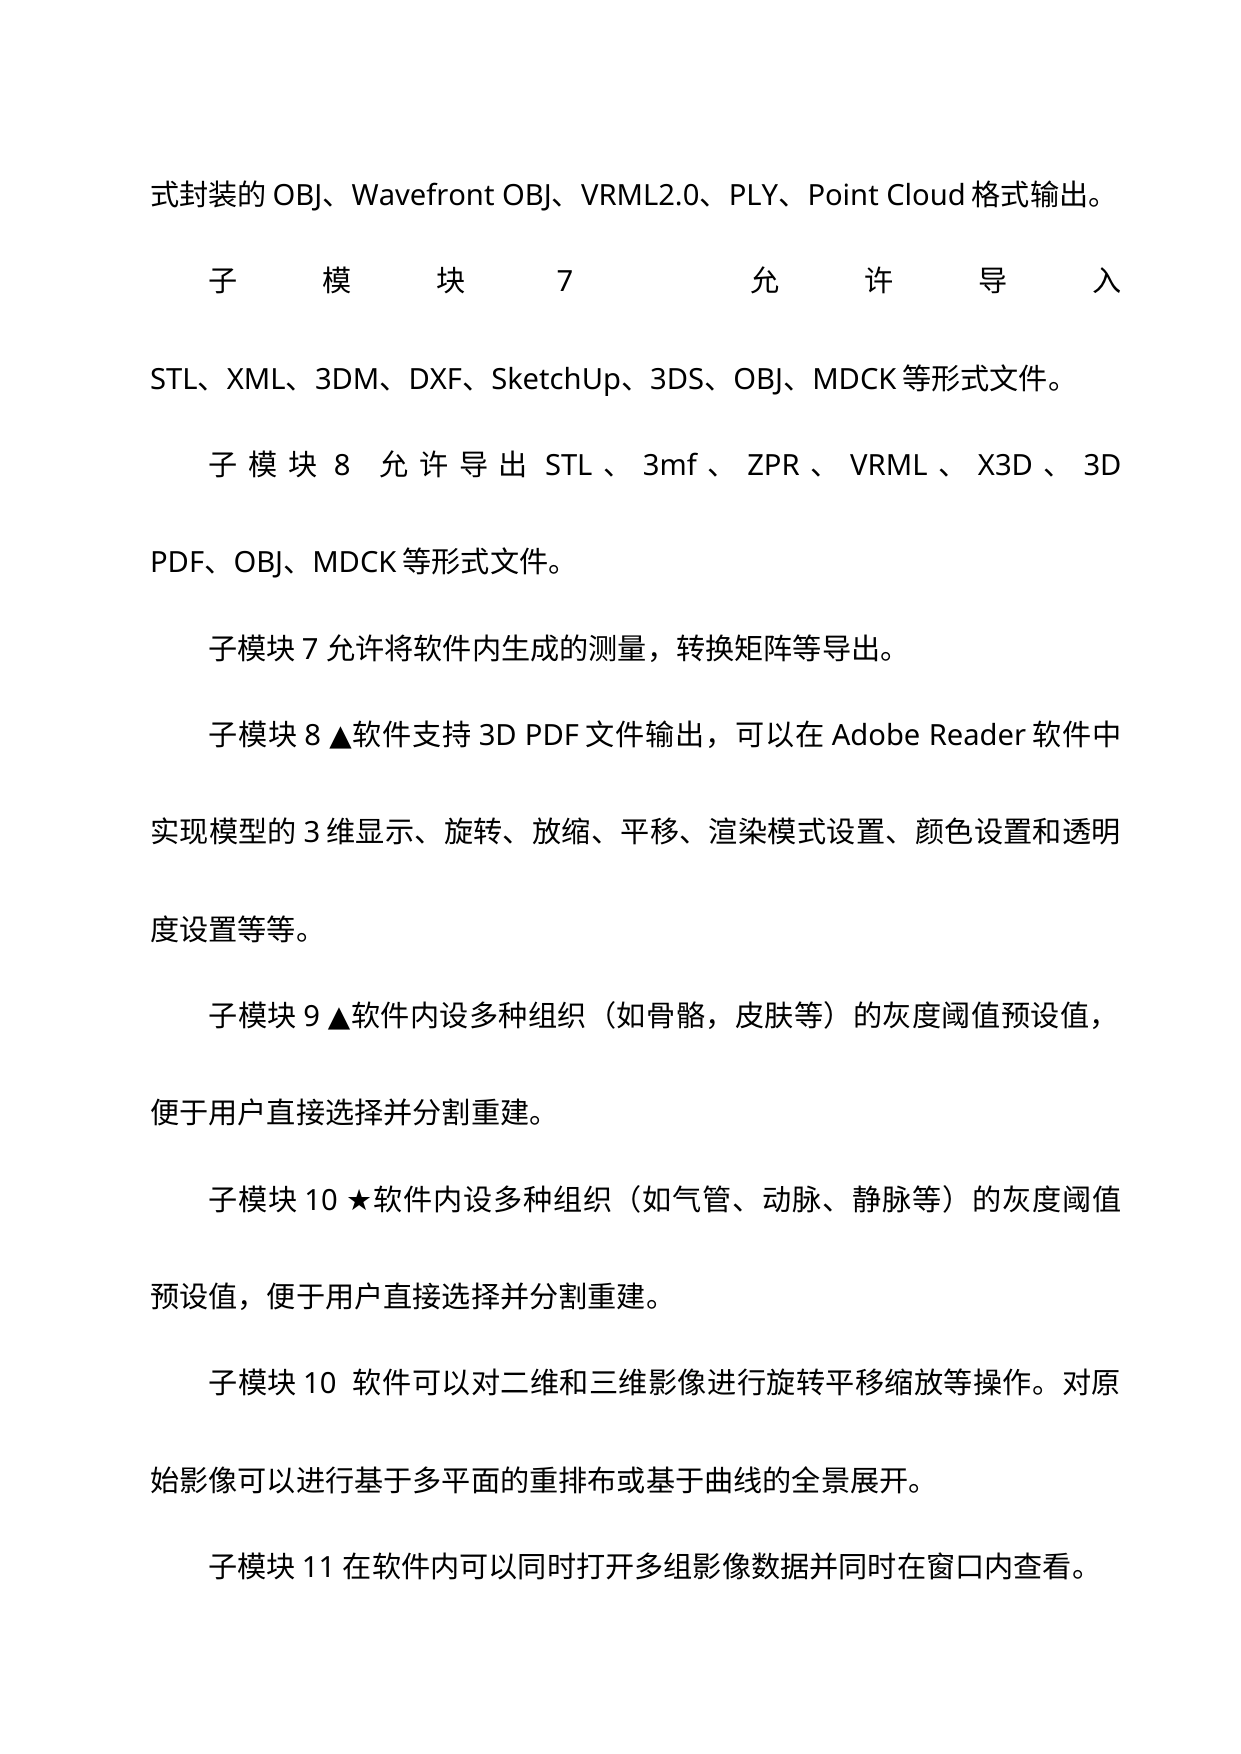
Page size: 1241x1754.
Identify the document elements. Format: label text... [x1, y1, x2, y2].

text 子模块8 ▲软件支持3D PDF文件输出，可以在Adobe Reader软件中实现模型的3维显示、旋转、放缩、平移、渲染模式设置、颜色设置和透明度设置等等。 [150, 700, 1122, 960]
text 子模块9 ▲软件内设多种组织（如骨骼，皮肤等）的灰度阈值预设值，便于用户直接选择并分割重建。 [150, 981, 1122, 1144]
text 子模块7 允许导入STL、XML、3DM、DXF、SketchUp、3DS、OBJ、MDCK等形式文件。 [150, 247, 1122, 409]
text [150, 161, 1122, 226]
text 子模块11 在软件内可以同时打开多组影像数据并同时在窗口内查看。 [150, 1532, 1122, 1597]
text 子模块8 允许导出STL、3mf、ZPR、VRML、X3D、3D PDF、OBJ、MDCK等形式文件。 [150, 430, 1122, 593]
text 子模块10 ★软件内设多种组织（如气管、动脉、静脉等）的灰度阈值预设值，便于用户直接选择并分割重建。 [150, 1165, 1122, 1327]
text 子模块7 允许将软件内生成的测量，转换矩阵等导出。 [150, 614, 1122, 679]
text 子模块10 软件可以对二维和三维影像进行旋转平移缩放等操作。对原始影像可以进行基于多平面的重排布或基于曲线的全景展开。 [150, 1348, 1122, 1511]
